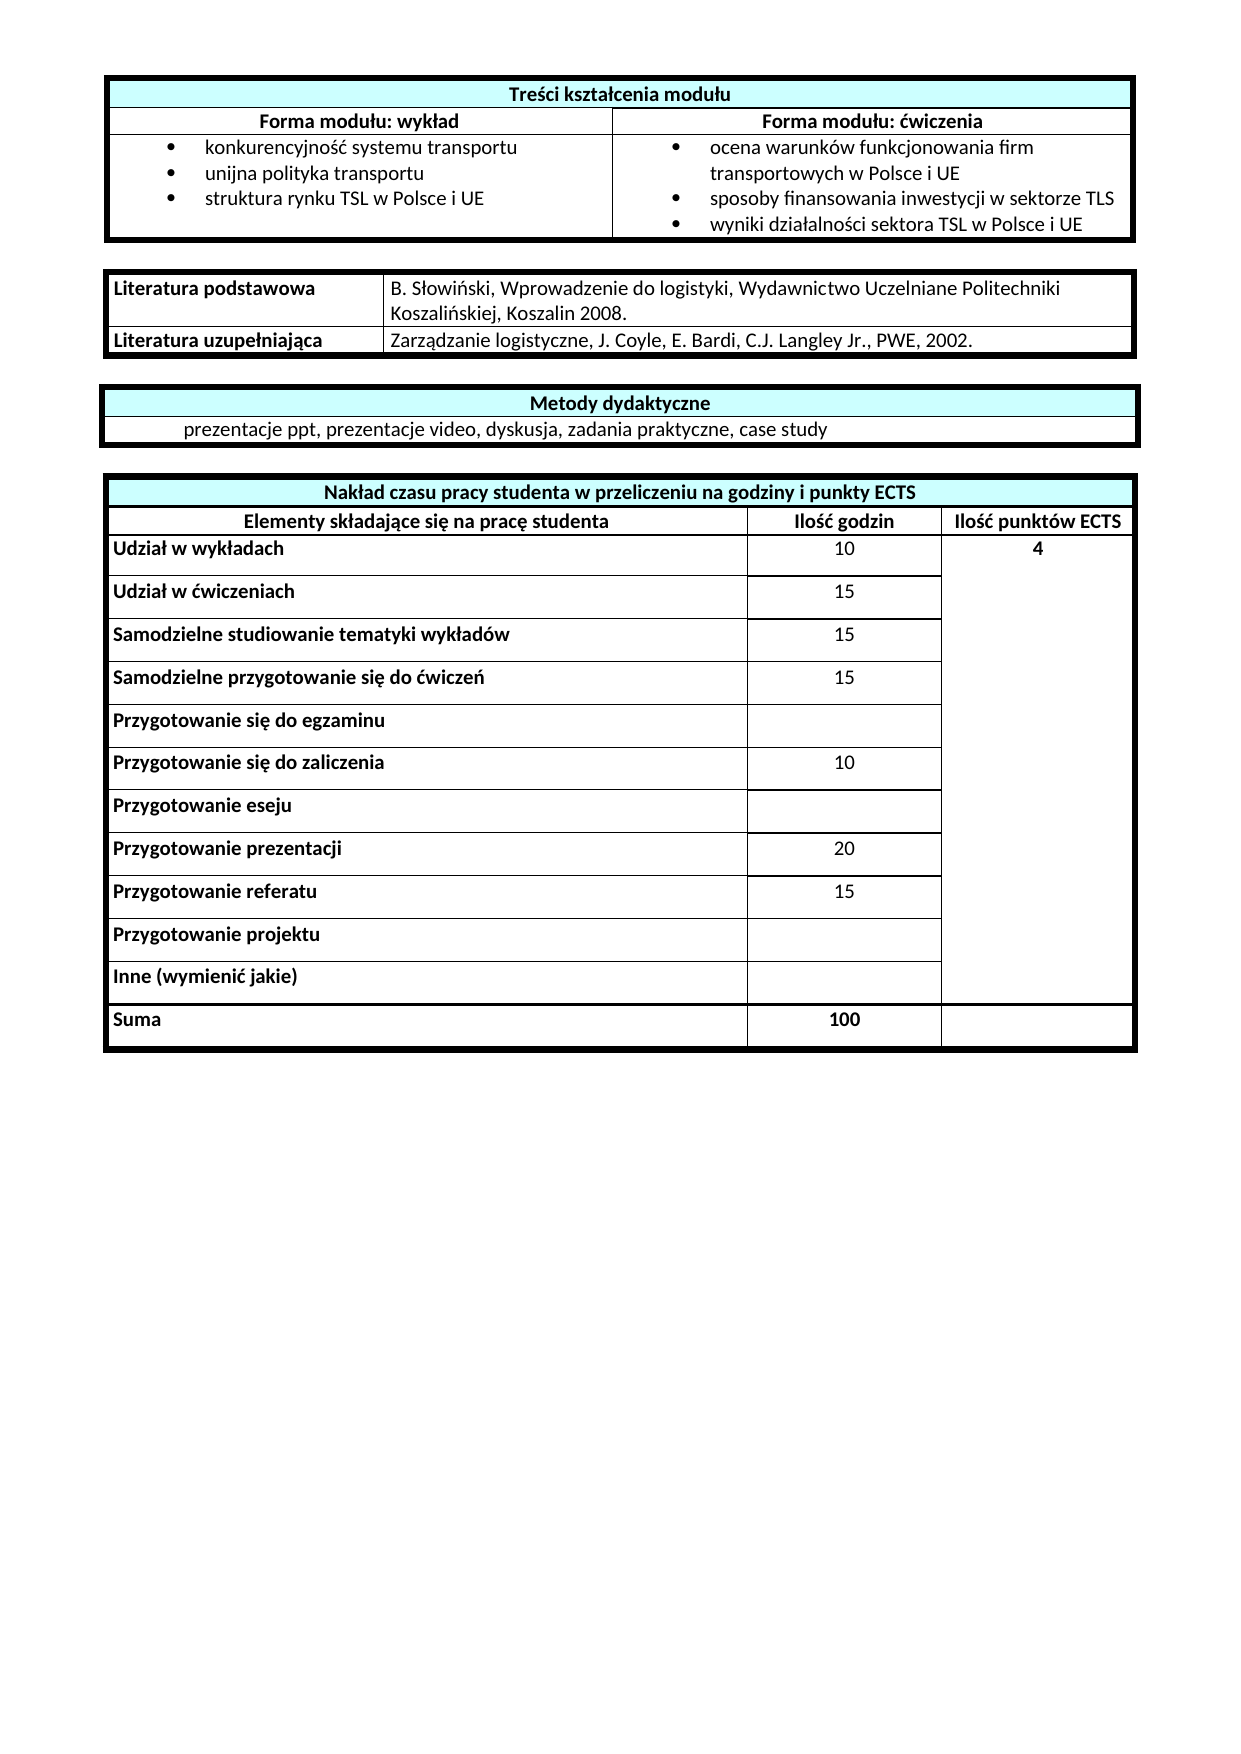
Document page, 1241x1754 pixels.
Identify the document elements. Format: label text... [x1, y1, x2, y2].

table_cell 15 [748, 577, 941, 618]
table_cell [748, 919, 941, 961]
table_cell 10 [748, 748, 941, 789]
table_cell Przygotowanie prezentacji [109, 833, 747, 875]
table_cell Ilość godzin [748, 508, 941, 533]
table_cell [748, 962, 941, 1003]
table_cell Suma [109, 1006, 747, 1046]
table_cell ocena warunków funkcjonowania firm transportowych w Polsce i UE sposoby finansowania inwestycji w sektorze TLS wyniki działalności sektora TSL w Polsce i UE [613, 135, 1130, 237]
table_cell prezentacje ppt, prezentacje video, dyskusja, zadania praktyczne, case study [105, 417, 1135, 442]
table_cell Przygotowanie projektu [109, 919, 747, 961]
table_cell 100 [748, 1006, 941, 1046]
table_cell Samodzielne studiowanie tematyki wykładów [109, 619, 747, 661]
table_cell Udział w ćwiczeniach [109, 576, 747, 618]
table_cell [748, 705, 941, 746]
table_cell 10 [748, 536, 941, 575]
table_cell 15 [748, 620, 941, 661]
table_cell Udział w wykładach [109, 536, 747, 575]
table_header B. Słowiński, Wprowadzenie do logistyki, Wydawnictwo Uczelniane Politechniki Koszalińskiej, Koszalin 2008. [384, 275, 1131, 326]
table_cell 15 [748, 662, 941, 704]
table_cell [748, 791, 941, 832]
table_cell Ilość punktów ECTS [942, 508, 1132, 533]
table_cell Samodzielne przygotowanie się do ćwiczeń [109, 662, 747, 704]
table_cell konkurencyjność systemu transportu unijna polityka transportu struktura rynku TSL w Polsce i UE [110, 135, 612, 237]
table_header Literatura podstawowa [109, 275, 383, 326]
table_cell Przygotowanie się do zaliczenia [109, 748, 747, 789]
table_header Metody dydaktyczne [105, 390, 1135, 416]
table_cell 4 [942, 536, 1132, 1003]
table_cell 15 [748, 877, 941, 918]
table_cell Literatura uzupełniająca [109, 327, 383, 352]
table_cell 20 [748, 834, 941, 875]
table_header Nakład czasu pracy studenta w przeliczeniu na godziny i punkty ECTS [109, 480, 1132, 505]
table_cell [942, 1006, 1132, 1046]
table_cell Elementy składające się na pracę studenta [109, 508, 747, 533]
table_cell Inne (wymienić jakie) [109, 962, 747, 1003]
table_cell Forma modułu: ćwiczenia [613, 109, 1130, 134]
table_cell Zarządzanie logistyczne, J. Coyle, E. Bardi, C.J. Langley Jr., PWE, 2002. [384, 327, 1131, 352]
table_cell Przygotowanie referatu [109, 876, 747, 918]
table_cell Przygotowanie eseju [109, 790, 747, 832]
table_cell Przygotowanie się do egzaminu [109, 705, 747, 746]
table_cell Forma modułu: wykład [110, 108, 612, 134]
table_header Treści kształcenia modułu [110, 81, 1130, 107]
